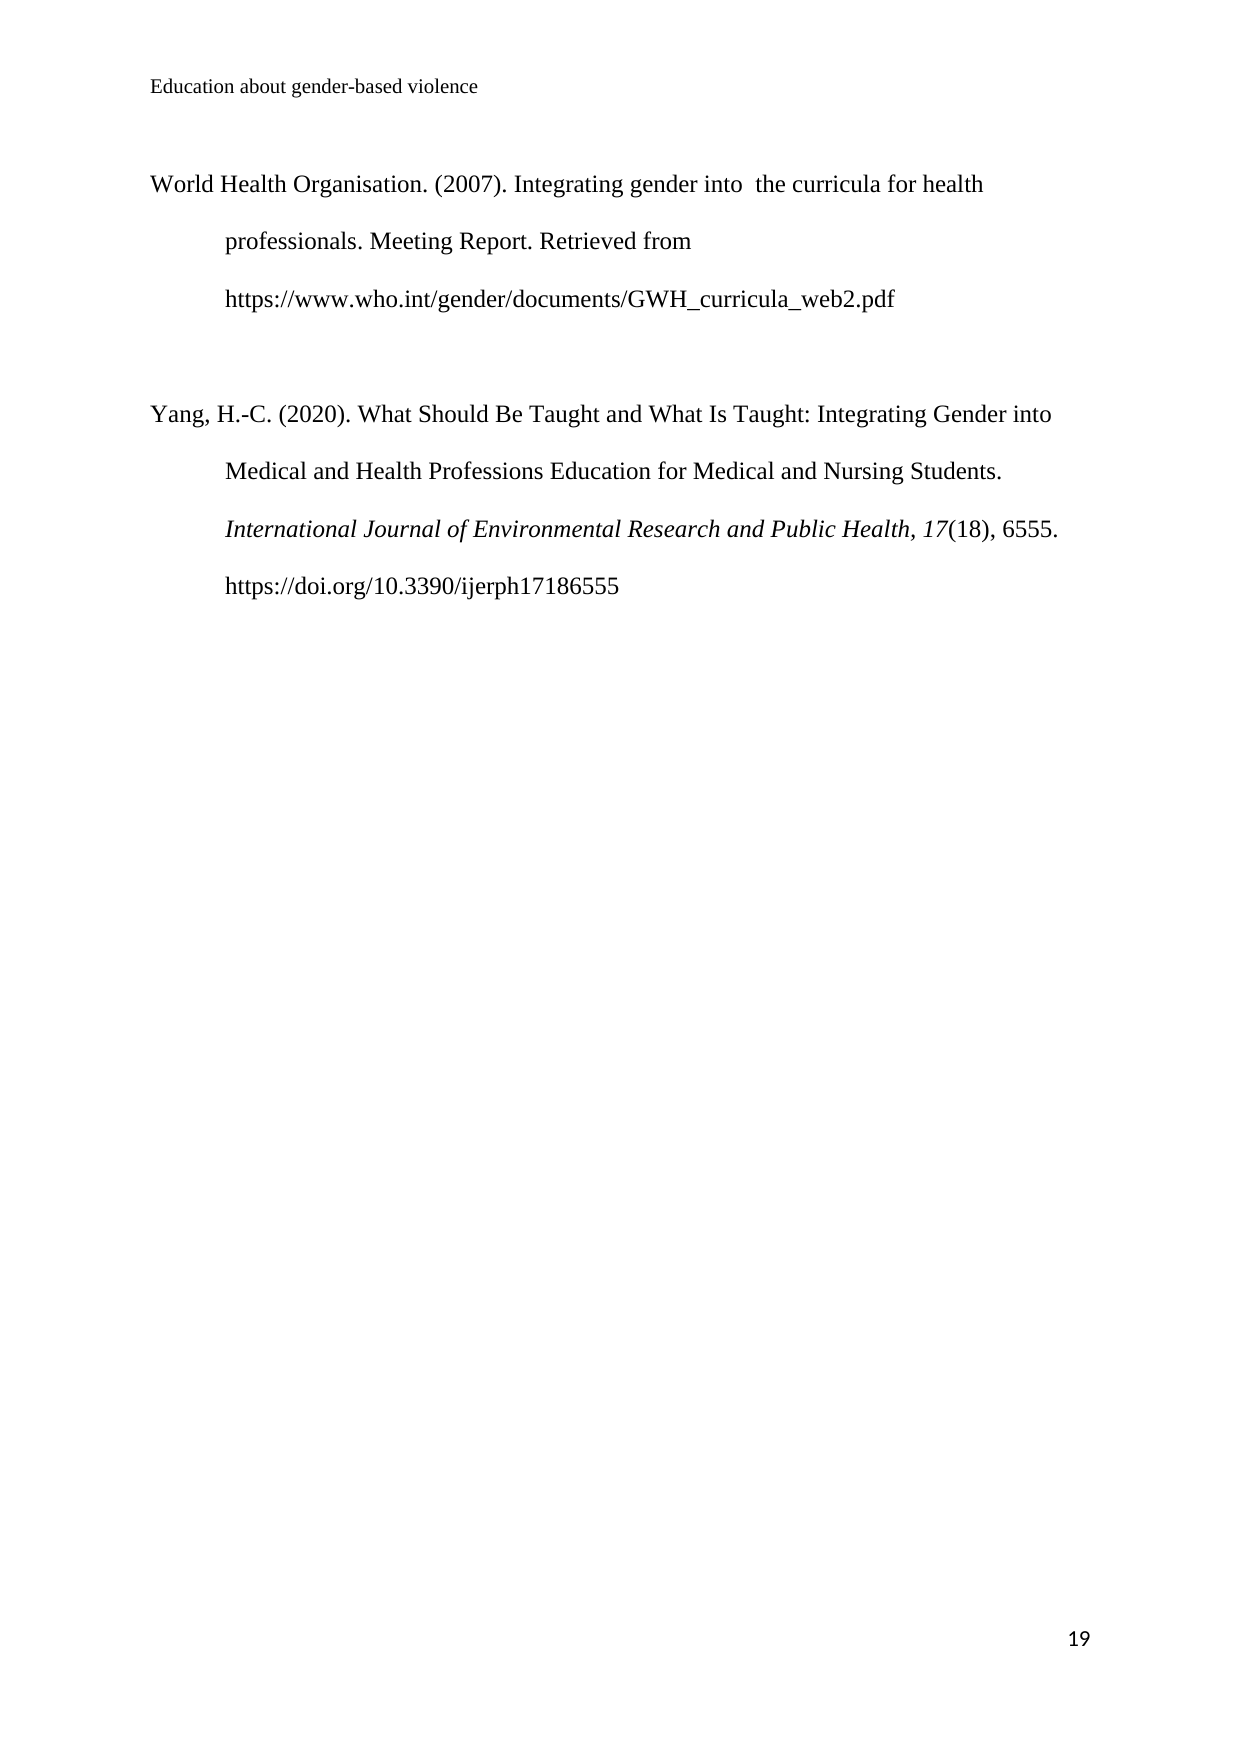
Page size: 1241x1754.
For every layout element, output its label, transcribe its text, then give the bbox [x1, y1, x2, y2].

text Yang, H.-C. (2020). What Should Be Taught and What Is Taught: Integrating Gender into Medical and Health Professions Education for Medical and Nursing Students. International Journal of Environmental Research and Public Health, 17(18), 6555. https://doi.org/10.3390/ijerph17186555 [150, 399, 1090, 600]
text World Health Organisation. (2007). Integrating gender into the curricula for health professionals. Meeting Report. Retrieved from https://www.who.int/gender/documents/GWH_curricula_web2.pdf [150, 169, 1090, 312]
